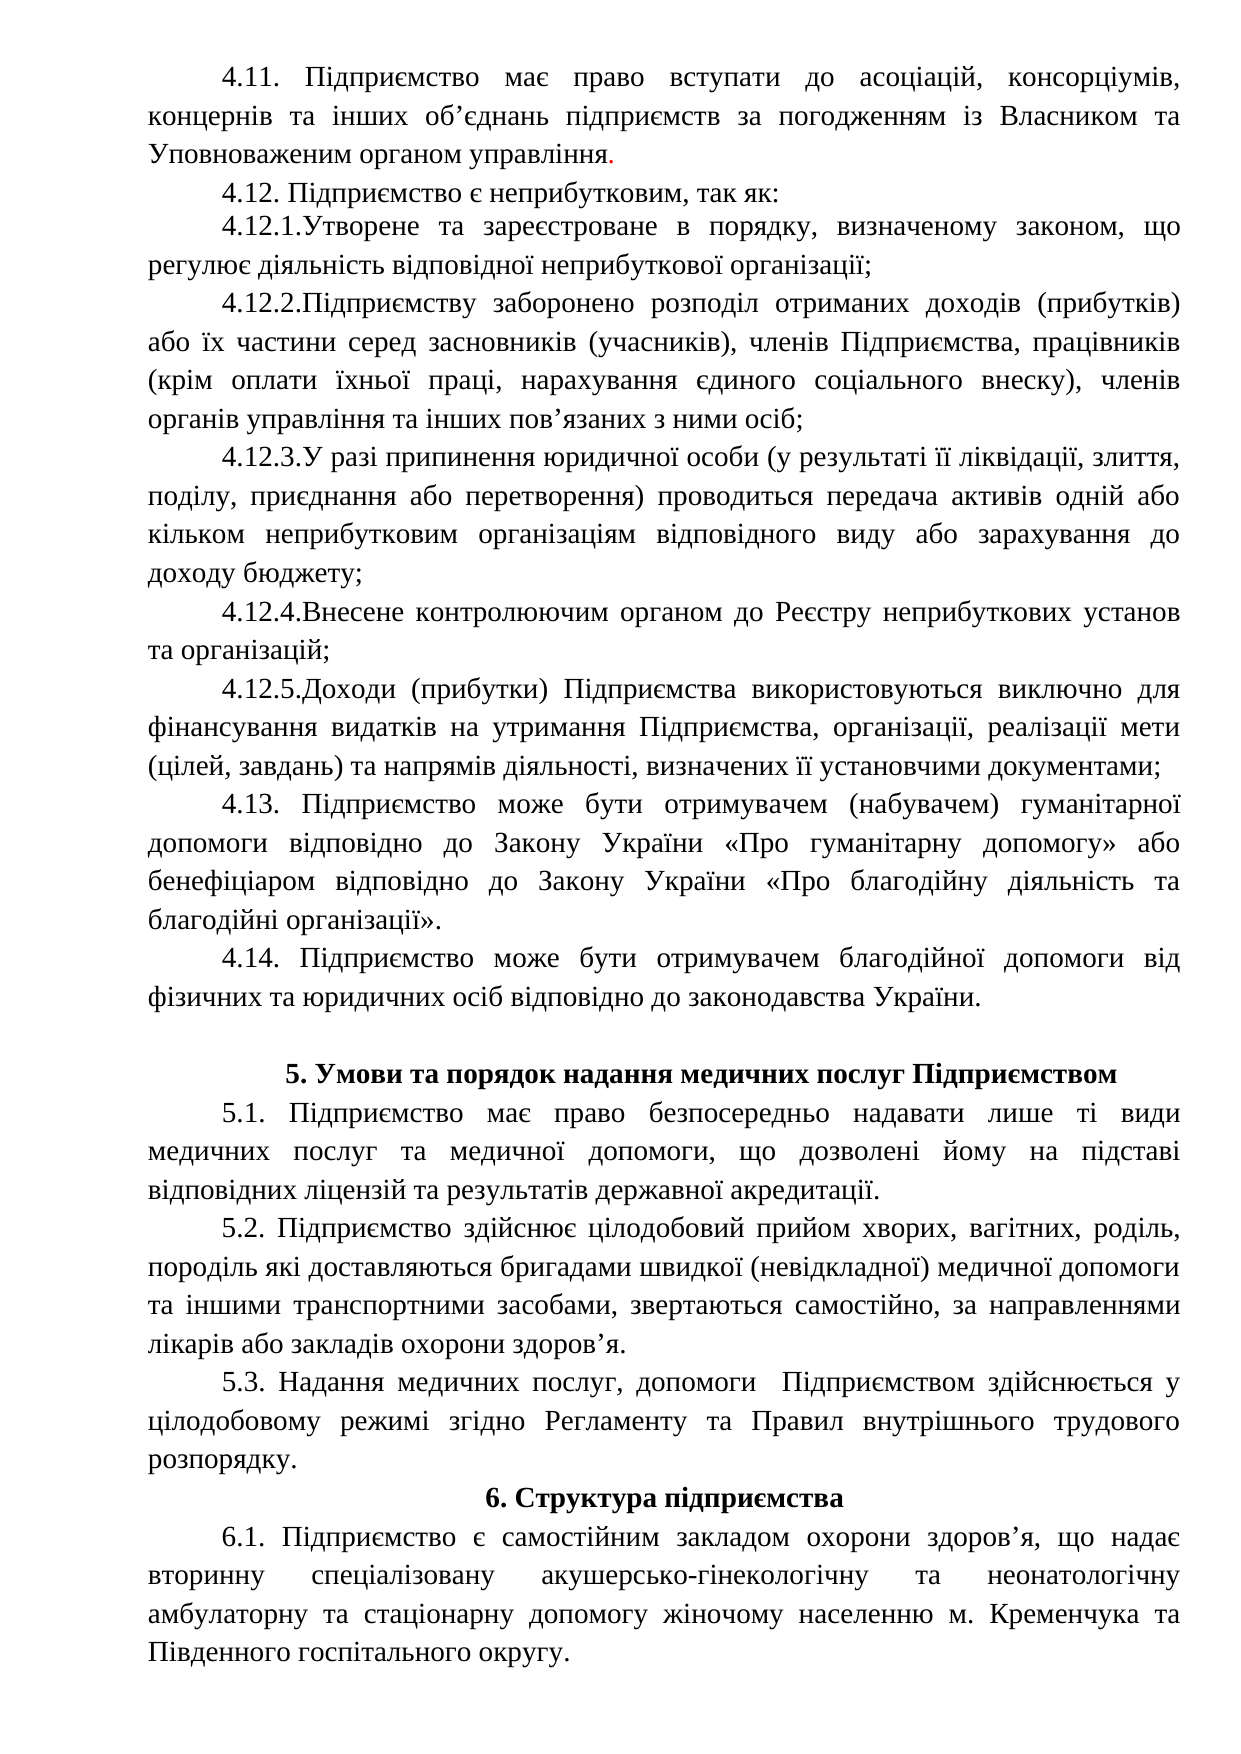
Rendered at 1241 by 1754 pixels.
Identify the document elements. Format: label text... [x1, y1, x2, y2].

text 4.12. Підприємство є неприбутковим, так як: [148, 175, 1181, 208]
text 4.12.2.Підприємству заборонено розподіл отриманих доходів (прибутків) або їх частини серед засновників (учасників), членів Підприємства, працівників (крім оплати їхньої праці, нарахування єдиного соціального внеску), членів органів управління та інших пов’язаних з ними осіб; [148, 285, 1181, 434]
text 4.12.3.У разі припинення юридичної особи (у результаті її ліквідації, злиття, поділу, приєднання або перетворення) проводиться передача активів одній або кільком неприбутковим організаціям відповідного виду або зарахування до доходу бюджету; [148, 439, 1181, 589]
text 4.14. Підприємство може бути отримувачем благодійної допомоги від фізичних та юридичних осіб відповідно до законодавства України. [148, 941, 1181, 1013]
text 4.11. Підприємство має право вступати до асоціацій, консорціумів, концернів та інших об’єднань підприємств за погодженням із Власником та Уповноваженим органом управління. [148, 59, 1181, 170]
text 4.13. Підприємство може бути отримувачем (набувачем) гуманітарної допомоги відповідно до Закону України «Про гуманітарну допомогу» або бенефіціаром відповідно до Закону України «Про благодійну діяльність та благодійні організації». [148, 786, 1181, 936]
text 5. Умови та порядок надання медичних послуг Підприємством [148, 1056, 1181, 1090]
text 6.1. Підприємство є самостійним закладом охорони здоров’я, що надає вторинну спеціалізовану акушерсько-гінекологічну та неонатологічну амбулаторну та стаціонарну допомогу жіночому населенню м. Кременчука та Південного госпітального округу. [148, 1519, 1181, 1668]
text 4.12.4.Внесене контролюючим органом до Реєстру неприбуткових установ та організацій; [148, 594, 1181, 666]
text 6. Структура підприємства [148, 1480, 1181, 1514]
text 5.3. Надання медичних послуг, допомоги Підприємством здійснюється у цілодобовому режимі згідно Регламенту та Правил внутрішнього трудового розпорядку. [148, 1364, 1181, 1475]
text 4.12.5.Доходи (прибутки) Підприємства використовуються виключно для фінансування видатків на утримання Підприємства, організації, реалізації мети (цілей, завдань) та напрямів діяльності, визначених її установчими документами; [148, 671, 1181, 781]
text 5.2. Підприємство здійснює цілодобовий прийом хворих, вагітних, роділь, породіль які доставляються бригадами швидкої (невідкладної) медичної допомоги та іншими транспортними засобами, звертаються самостійно, за направленнями лікарів або закладів охорони здоров’я. [148, 1210, 1181, 1359]
text 5.1. Підприємство має право безпосередньо надавати лише ті види медичних послуг та медичної допомоги, що дозволені йому на підставі відповідних ліцензій та результатів державної акредитації. [148, 1095, 1181, 1205]
text 4.12.1.Утворене та зареєстроване в порядку, визначеному законом, що регулює діяльність відповідної неприбуткової організації; [148, 208, 1181, 280]
